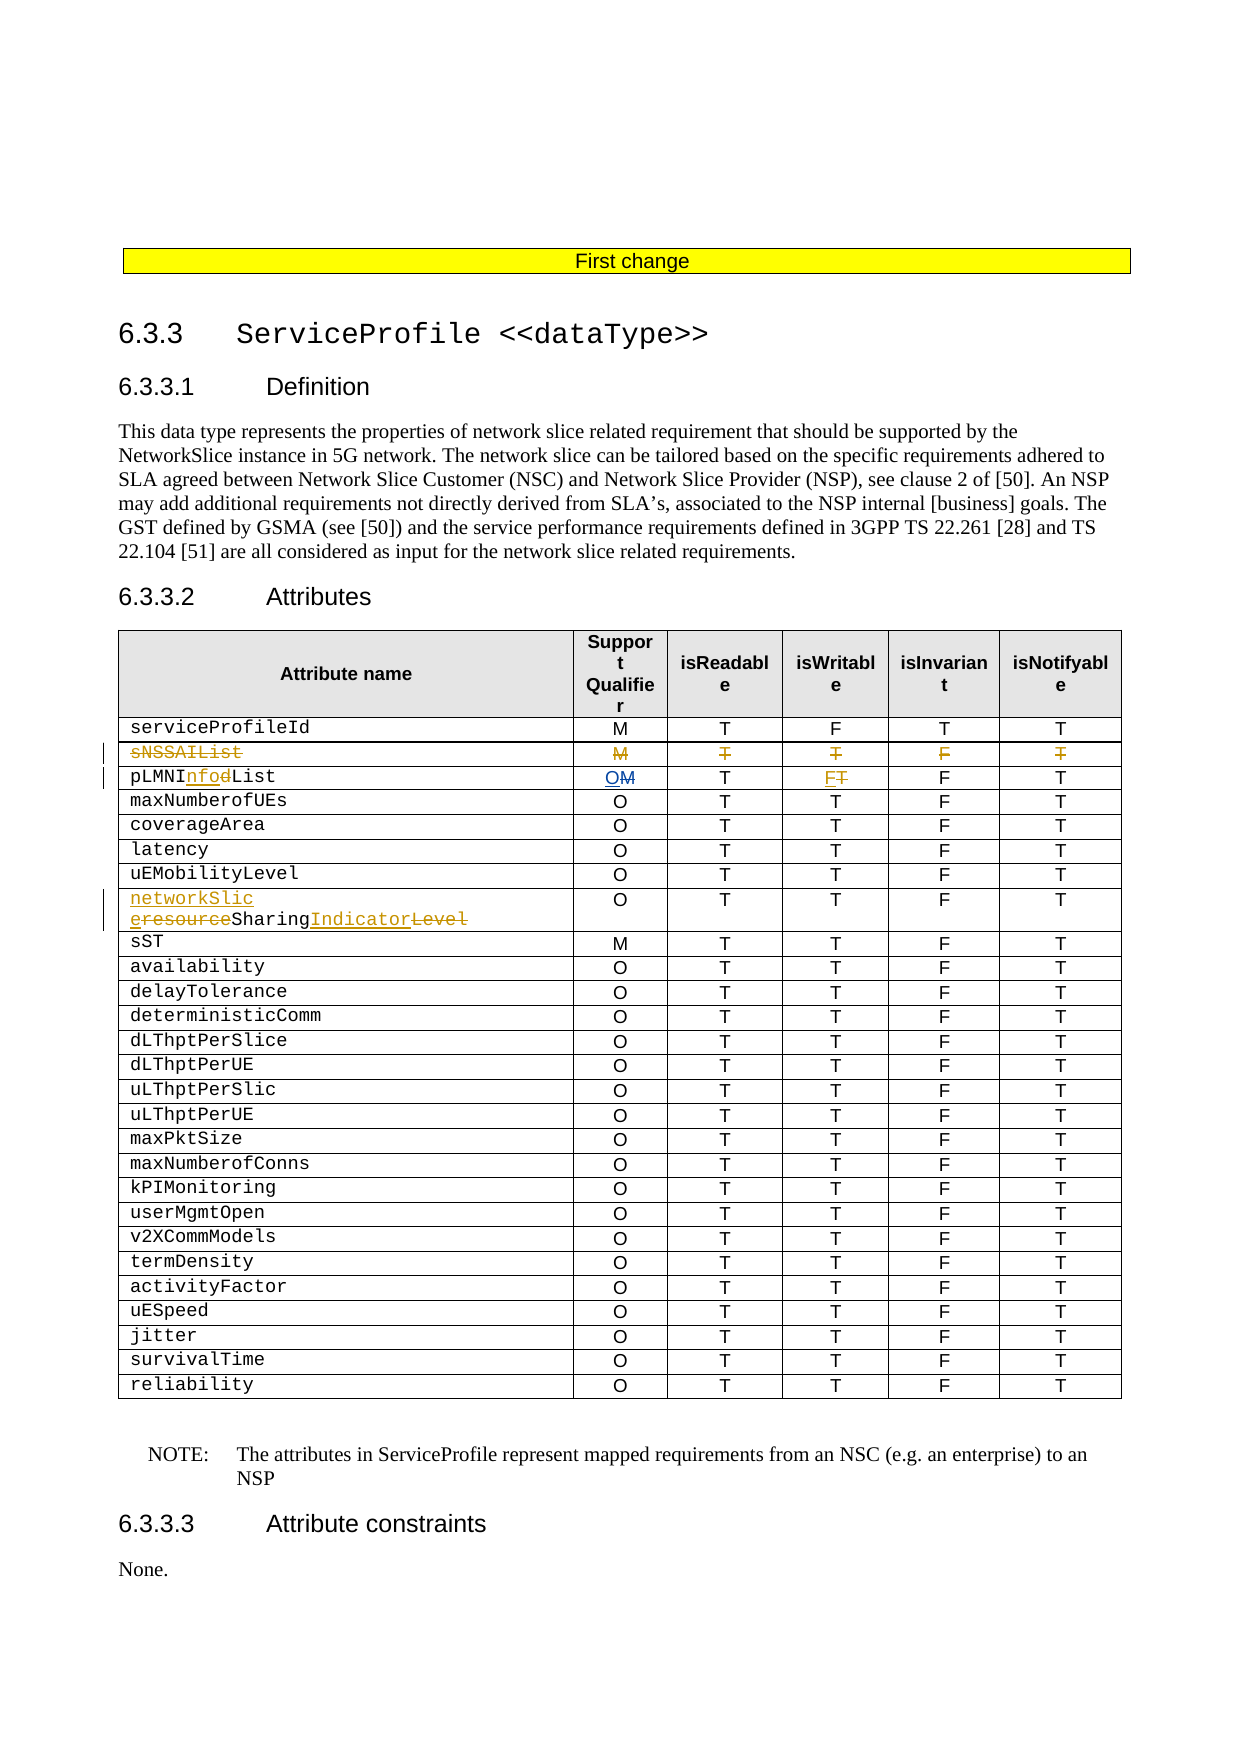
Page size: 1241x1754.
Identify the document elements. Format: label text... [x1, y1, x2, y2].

table_cell T [783, 1375, 888, 1398]
table_cell T [1000, 1129, 1121, 1152]
text This data type represents the properties of network slice related requirement that should be supported by the NetworkSlice instance in 5G network. The network slice can be tailored based on the specific requirements adhered to SLA agreed between Network Slice Customer (NSC) and Network Slice Provider (NSP), see clause 2 of [50]. An NSP may add additional requirements not directly derived from SLA’s, associated to the NSP internal [business] goals. The GST defined by GSMA (see [50]) and the service performance requirements defined in 3GPP TS 22.261 [28] and TS 22.104 [51] are all considered as input for the network slice related requirements. [118, 419, 1122, 563]
table_cell [1000, 743, 1121, 766]
table_cell T [668, 889, 782, 931]
table_cell T [668, 1154, 782, 1177]
table_cell T [668, 981, 782, 1005]
subtitle 6.3.3 ServiceProfile <<dataType>> [118, 317, 1122, 353]
table_cell T [783, 957, 888, 980]
table_cell O [574, 1326, 667, 1349]
table_cell T [783, 1080, 888, 1103]
table_cell userMgmtOpen [119, 1203, 573, 1226]
table_cell T [1000, 1326, 1121, 1349]
table_cell T [1000, 1031, 1121, 1054]
table_cell O [574, 1203, 667, 1226]
table_cell T [668, 767, 782, 789]
table_cell T [668, 957, 782, 980]
table_cell F [889, 1154, 999, 1177]
table_cell T [1000, 1375, 1121, 1398]
table_cell T [668, 1276, 782, 1300]
table_cell O [574, 1104, 667, 1128]
table_cell M [574, 718, 667, 741]
subtitle 6.3.3.2 Attributes [118, 582, 1122, 611]
table_cell F [889, 767, 999, 789]
table_cell [889, 743, 999, 766]
table_cell F [889, 889, 999, 931]
table_cell T [783, 1276, 888, 1300]
table_cell T [668, 1104, 782, 1128]
table_cell [783, 767, 888, 789]
table_cell deterministicComm [119, 1006, 573, 1029]
table_cell F [889, 1350, 999, 1374]
table_cell latency [119, 840, 573, 863]
table_cell F [783, 718, 888, 741]
table_cell O [574, 815, 667, 838]
table_cell F [889, 1375, 999, 1398]
table_cell O [574, 790, 667, 814]
table_cell T [783, 1203, 888, 1226]
table_cell T [668, 1350, 782, 1374]
table_cell kPIMonitoring [119, 1178, 573, 1202]
table_cell T [668, 1006, 782, 1029]
table_cell T [668, 718, 782, 741]
table_cell F [889, 981, 999, 1005]
table_cell O [574, 1080, 667, 1103]
table_cell T [783, 840, 888, 863]
table_header First change [124, 249, 1130, 273]
table_cell O [574, 1375, 667, 1398]
table_cell T [1000, 767, 1121, 789]
table_cell T [783, 1129, 888, 1152]
table_cell survivalTime [119, 1350, 573, 1374]
table_cell T [783, 864, 888, 888]
table_cell T [1000, 1154, 1121, 1177]
table_cell T [783, 1178, 888, 1202]
table_cell O [574, 1178, 667, 1202]
table_cell T [668, 864, 782, 888]
table_cell T [668, 1227, 782, 1251]
subtitle 6.3.3.1 Definition [118, 371, 1122, 400]
table_cell termDensity [119, 1252, 573, 1275]
table_cell maxNumberofUEs [119, 790, 573, 814]
table_cell T [1000, 1301, 1121, 1324]
table_cell reliability [119, 1375, 573, 1398]
table_cell T [668, 1203, 782, 1226]
table_cell T [1000, 1350, 1121, 1374]
table_cell T [783, 1326, 888, 1349]
table_cell [119, 743, 573, 766]
table_cell T [783, 1055, 888, 1079]
table_cell T [1000, 1252, 1121, 1275]
table_cell O [574, 981, 667, 1005]
table_cell O [574, 864, 667, 888]
table_cell T [668, 840, 782, 863]
table_cell O [574, 1129, 667, 1152]
table_cell T [1000, 718, 1121, 741]
table_cell O [574, 1301, 667, 1324]
table_cell O [574, 1227, 667, 1251]
table_cell T [1000, 790, 1121, 814]
table_cell T [668, 1031, 782, 1054]
table_cell availability [119, 957, 573, 980]
table_cell uEMobilityLevel [119, 864, 573, 888]
table_cell maxNumberofConns [119, 1154, 573, 1177]
table_cell T [783, 932, 888, 956]
table_cell O [574, 1252, 667, 1275]
table_cell O [574, 1154, 667, 1177]
table_cell T [783, 790, 888, 814]
table_cell [574, 743, 667, 766]
table_header isNotifyable [1000, 631, 1121, 717]
table_cell T [783, 1350, 888, 1374]
table_cell delayTolerance [119, 981, 573, 1005]
table_cell T [1000, 1276, 1121, 1300]
table_cell O [574, 889, 667, 931]
table_cell F [889, 1227, 999, 1251]
table_cell T [1000, 864, 1121, 888]
table_cell F [889, 1080, 999, 1103]
table_cell T [668, 1301, 782, 1324]
table_cell T [1000, 1178, 1121, 1202]
table_cell T [1000, 815, 1121, 838]
table_cell T [668, 1055, 782, 1079]
table_cell F [889, 864, 999, 888]
table_cell coverageArea [119, 815, 573, 838]
table_cell dLThptPerSlice [119, 1031, 573, 1054]
table_cell sST [119, 932, 573, 956]
table_cell T [668, 1080, 782, 1103]
table_cell F [889, 840, 999, 863]
table_cell dLThptPerUE [119, 1055, 573, 1079]
table_cell T [783, 981, 888, 1005]
table_cell maxPktSize [119, 1129, 573, 1152]
table_cell uLThptPerUE [119, 1104, 573, 1128]
table_cell T [1000, 932, 1121, 956]
table_cell T [668, 790, 782, 814]
table_cell O [574, 1055, 667, 1079]
table_cell T [1000, 981, 1121, 1005]
table_header Attribute name [119, 631, 573, 717]
table_cell O [574, 1006, 667, 1029]
table_cell T [1000, 889, 1121, 931]
table_cell [574, 767, 667, 789]
table_cell O [574, 957, 667, 980]
table_cell F [889, 815, 999, 838]
table_cell F [889, 1129, 999, 1152]
table_cell F [889, 790, 999, 814]
table_cell serviceProfileId [119, 718, 573, 741]
table_cell T [668, 1178, 782, 1202]
table_cell T [889, 718, 999, 741]
table_cell T [783, 1252, 888, 1275]
table_cell T [1000, 840, 1121, 863]
table_cell T [668, 932, 782, 956]
table_cell T [783, 815, 888, 838]
table_cell [783, 743, 888, 766]
table_cell F [889, 1006, 999, 1029]
table_header isReadable [668, 631, 782, 717]
table_cell F [889, 1031, 999, 1054]
table_cell F [889, 1252, 999, 1275]
table_cell F [889, 1104, 999, 1128]
table_cell T [668, 1129, 782, 1152]
table_cell F [889, 1326, 999, 1349]
table_cell pLMNIList [119, 767, 573, 789]
table_cell T [668, 1375, 782, 1398]
table_cell O [574, 1276, 667, 1300]
table_header isWritable [783, 631, 888, 717]
table_cell T [783, 1006, 888, 1029]
table_cell v2XCommModels [119, 1227, 573, 1251]
table_cell M [574, 932, 667, 956]
table_cell uLThptPerSlic [119, 1080, 573, 1103]
table_cell O [574, 840, 667, 863]
table_cell F [889, 1301, 999, 1324]
table_cell T [783, 1227, 888, 1251]
table_cell T [1000, 1203, 1121, 1226]
table_cell [668, 743, 782, 766]
table_cell F [889, 957, 999, 980]
table_cell T [1000, 1080, 1121, 1103]
table_cell O [574, 1350, 667, 1374]
table_cell jitter [119, 1326, 573, 1349]
text NOTE: The attributes in ServiceProfile represent mapped requirements from an NSC (e.g. an enterprise) to an NSP [148, 1442, 1122, 1490]
subtitle 6.3.3.3 Attribute constraints [118, 1509, 1122, 1538]
table_cell T [1000, 957, 1121, 980]
table_cell F [889, 1055, 999, 1079]
table_cell T [1000, 1055, 1121, 1079]
table_cell T [1000, 1104, 1121, 1128]
table_cell T [1000, 1006, 1121, 1029]
table_cell T [668, 1326, 782, 1349]
table_cell T [783, 1031, 888, 1054]
table_cell T [668, 815, 782, 838]
table_cell T [668, 1252, 782, 1275]
table_cell T [783, 1104, 888, 1128]
table_cell T [783, 1154, 888, 1177]
text None. [118, 1557, 1122, 1581]
table_header isInvariant [889, 631, 999, 717]
table_cell F [889, 1178, 999, 1202]
table_cell F [889, 1203, 999, 1226]
table_cell uESpeed [119, 1301, 573, 1324]
table_cell T [1000, 1227, 1121, 1251]
table_cell F [889, 1276, 999, 1300]
table_cell activityFactor [119, 1276, 573, 1300]
table_cell Sharing [119, 889, 573, 931]
table_cell T [783, 889, 888, 931]
table_cell O [574, 1031, 667, 1054]
table_cell F [889, 932, 999, 956]
table_header Support Qualifier [574, 631, 667, 717]
table_cell T [783, 1301, 888, 1324]
